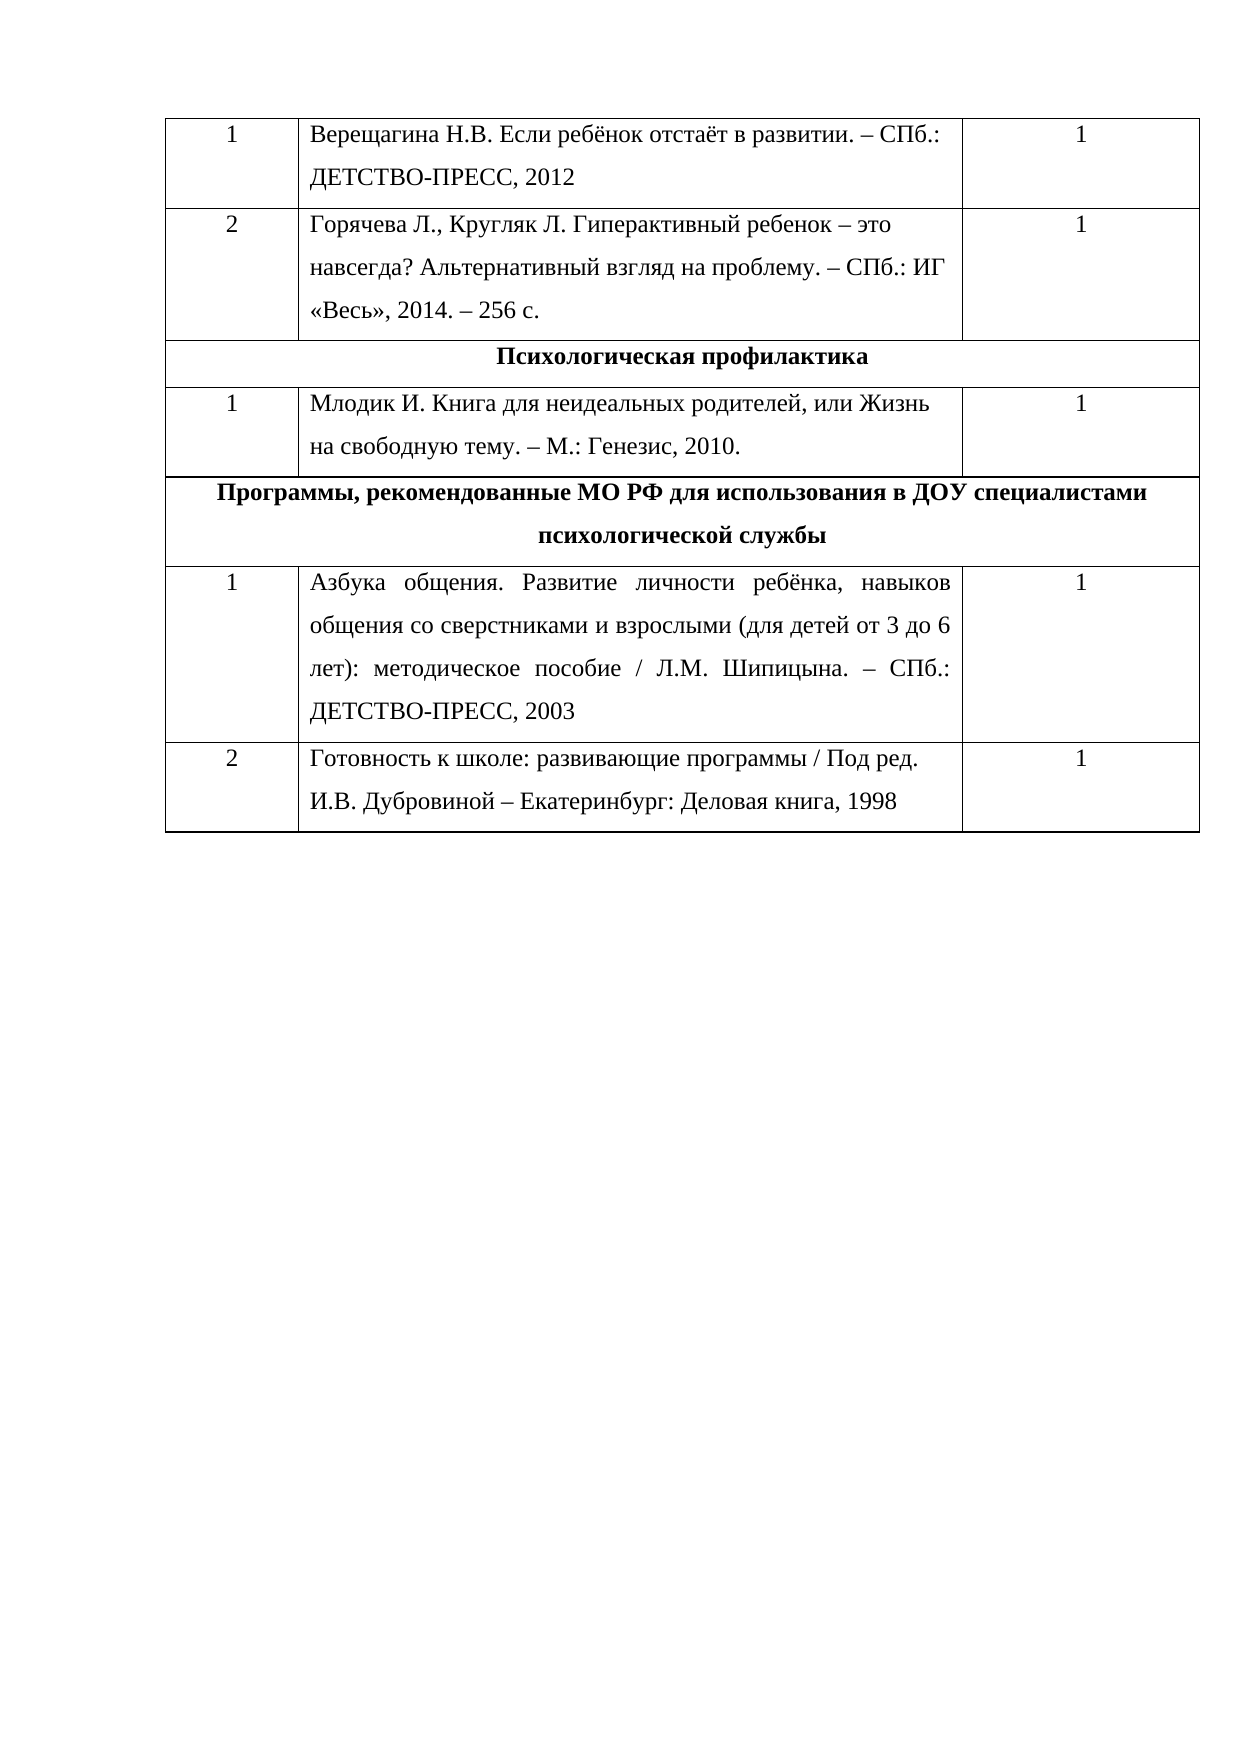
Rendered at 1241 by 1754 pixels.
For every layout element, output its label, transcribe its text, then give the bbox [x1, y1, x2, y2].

table_cell 1 [166, 567, 298, 742]
table_cell 1 [963, 743, 1199, 831]
table_cell Психологическая профилактика [166, 341, 1199, 387]
table_cell Горячева Л., Кругляк Л. Гиперактивный ребенок – это навсегда? Альтернативный взгляд на проблему. – СПб.: ИГ «Весь», 2014. – 256 с. [299, 209, 962, 340]
table_cell 1 [963, 388, 1199, 476]
table_cell 2 [166, 743, 298, 831]
table_cell 1 [166, 119, 298, 208]
table_cell 1 [963, 209, 1199, 340]
table_cell 1 [166, 388, 298, 476]
table_cell 1 [963, 567, 1199, 742]
table_cell Готовность к школе: развивающие программы / Под ред. И.В. Дубровиной – Екатеринбург: Деловая книга, 1998 [299, 743, 962, 831]
table_cell Млодик И. Книга для неидеальных родителей, или Жизнь на свободную тему. – М.: Генезис, 2010. [299, 388, 962, 476]
table_cell 2 [166, 209, 298, 340]
table_cell Азбука общения. Развитие личности ребёнка, навыков общения со сверстниками и взрослыми (для детей от 3 до 6 лет): методическое пособие / Л.М. Шипицына. – СПб.: ДЕТСТВО-ПРЕСС, 2003 [299, 567, 962, 742]
table_cell 1 [963, 119, 1199, 208]
table_cell Верещагина Н.В. Если ребёнок отстаёт в развитии. – СПб.: ДЕТСТВО-ПРЕСС, 2012 [299, 119, 962, 208]
table_cell Программы, рекомендованные МО РФ для использования в ДОУ специалистами психологической службы [166, 478, 1199, 566]
